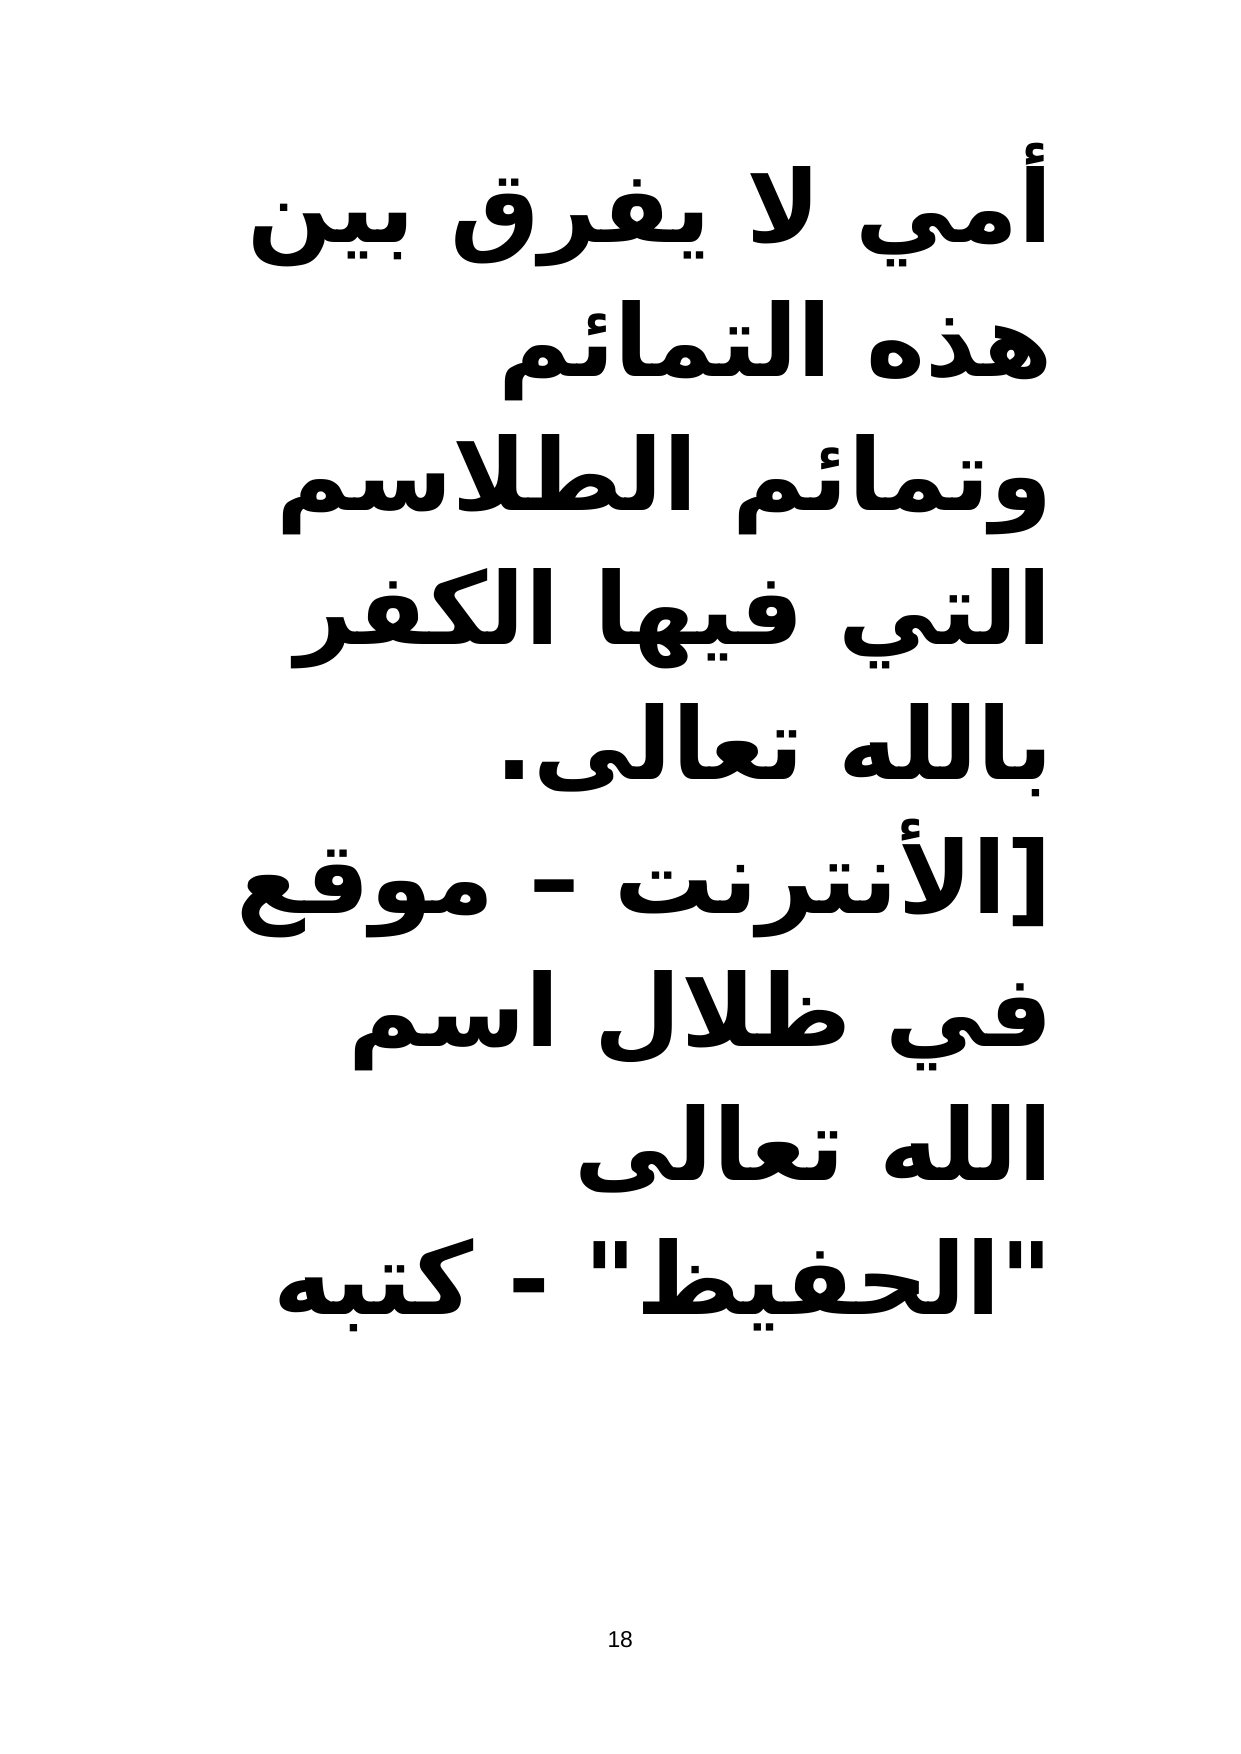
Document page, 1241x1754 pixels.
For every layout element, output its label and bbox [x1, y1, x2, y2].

text [187, 150, 1053, 1338]
